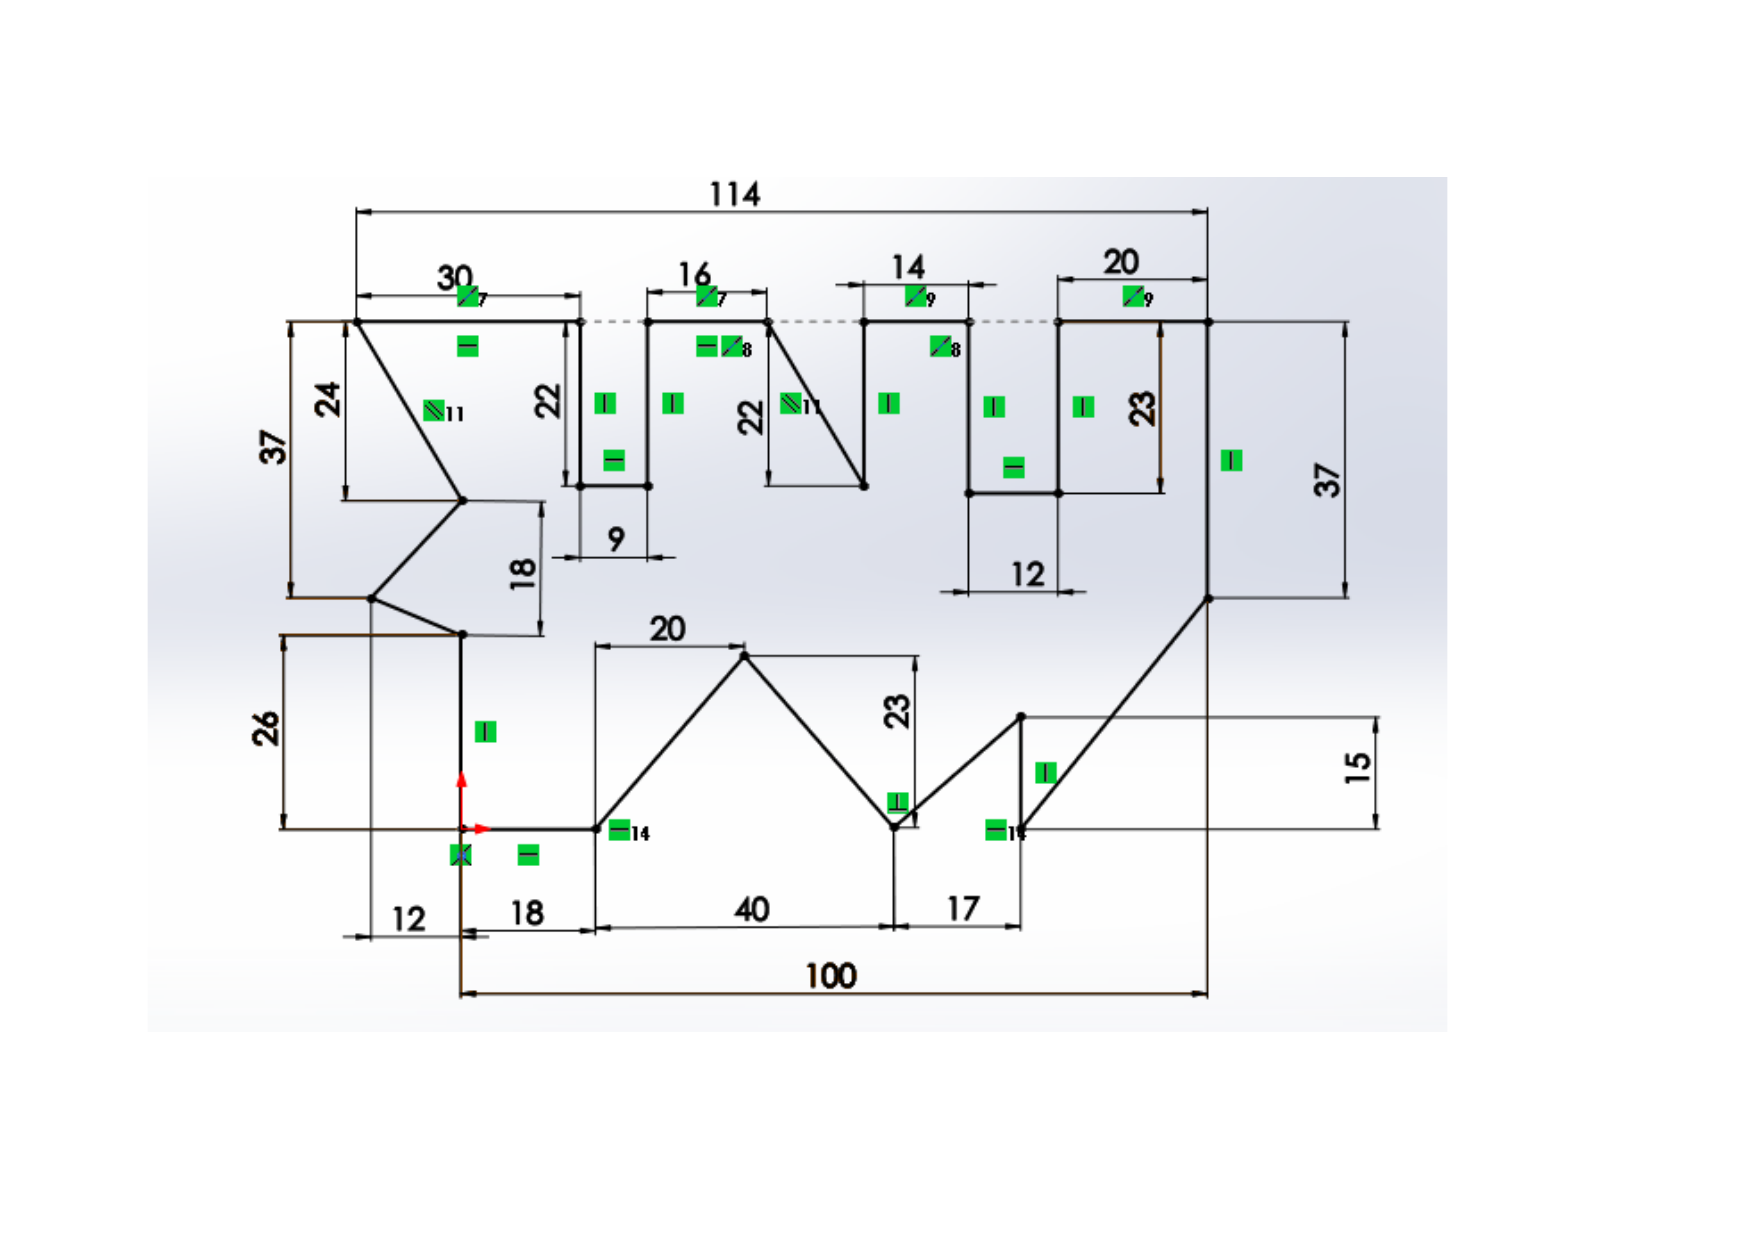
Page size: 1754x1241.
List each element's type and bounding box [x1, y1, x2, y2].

picture [147, 177, 1448, 1032]
